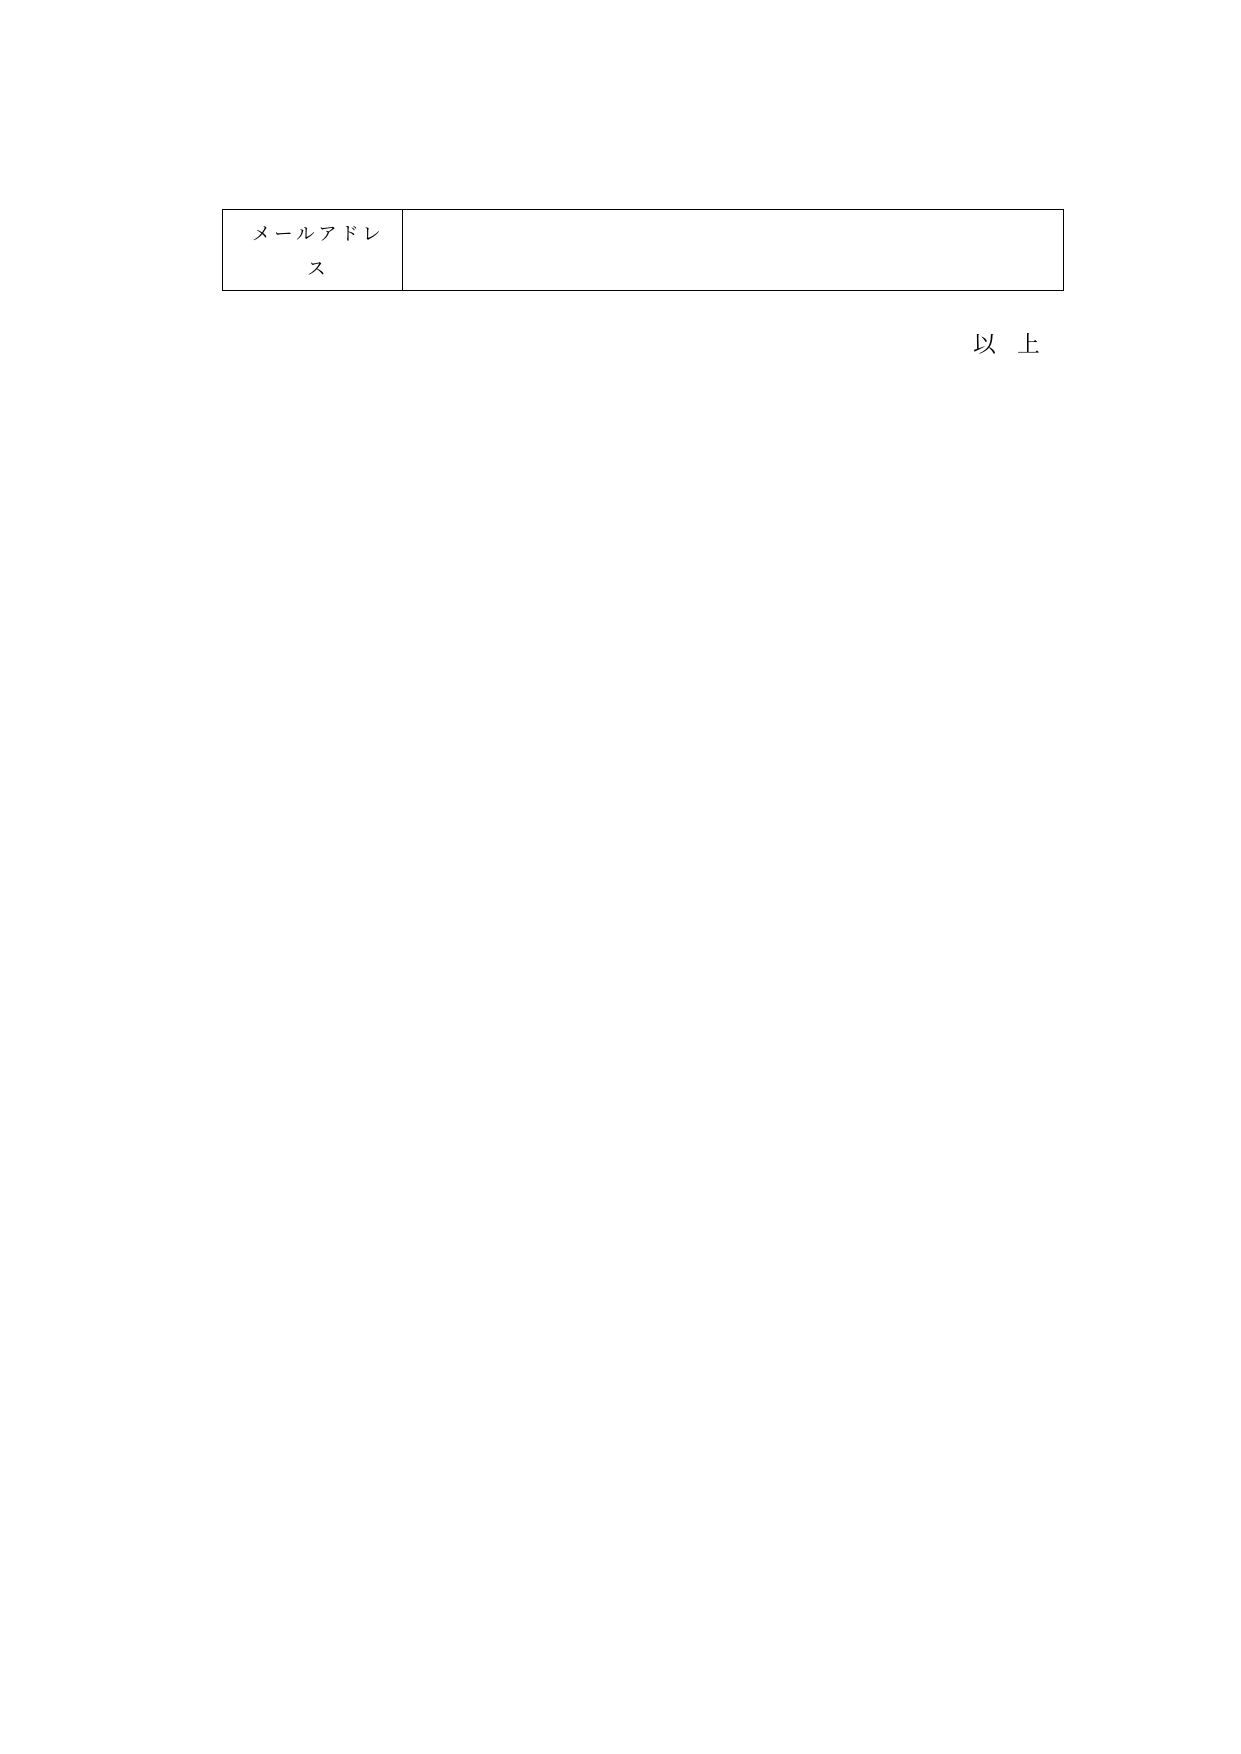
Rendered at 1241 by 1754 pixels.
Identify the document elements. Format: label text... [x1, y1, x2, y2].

table_cell メールアドレス [223, 210, 402, 290]
text 以上 [178, 326, 1062, 360]
table_cell [403, 210, 1063, 290]
